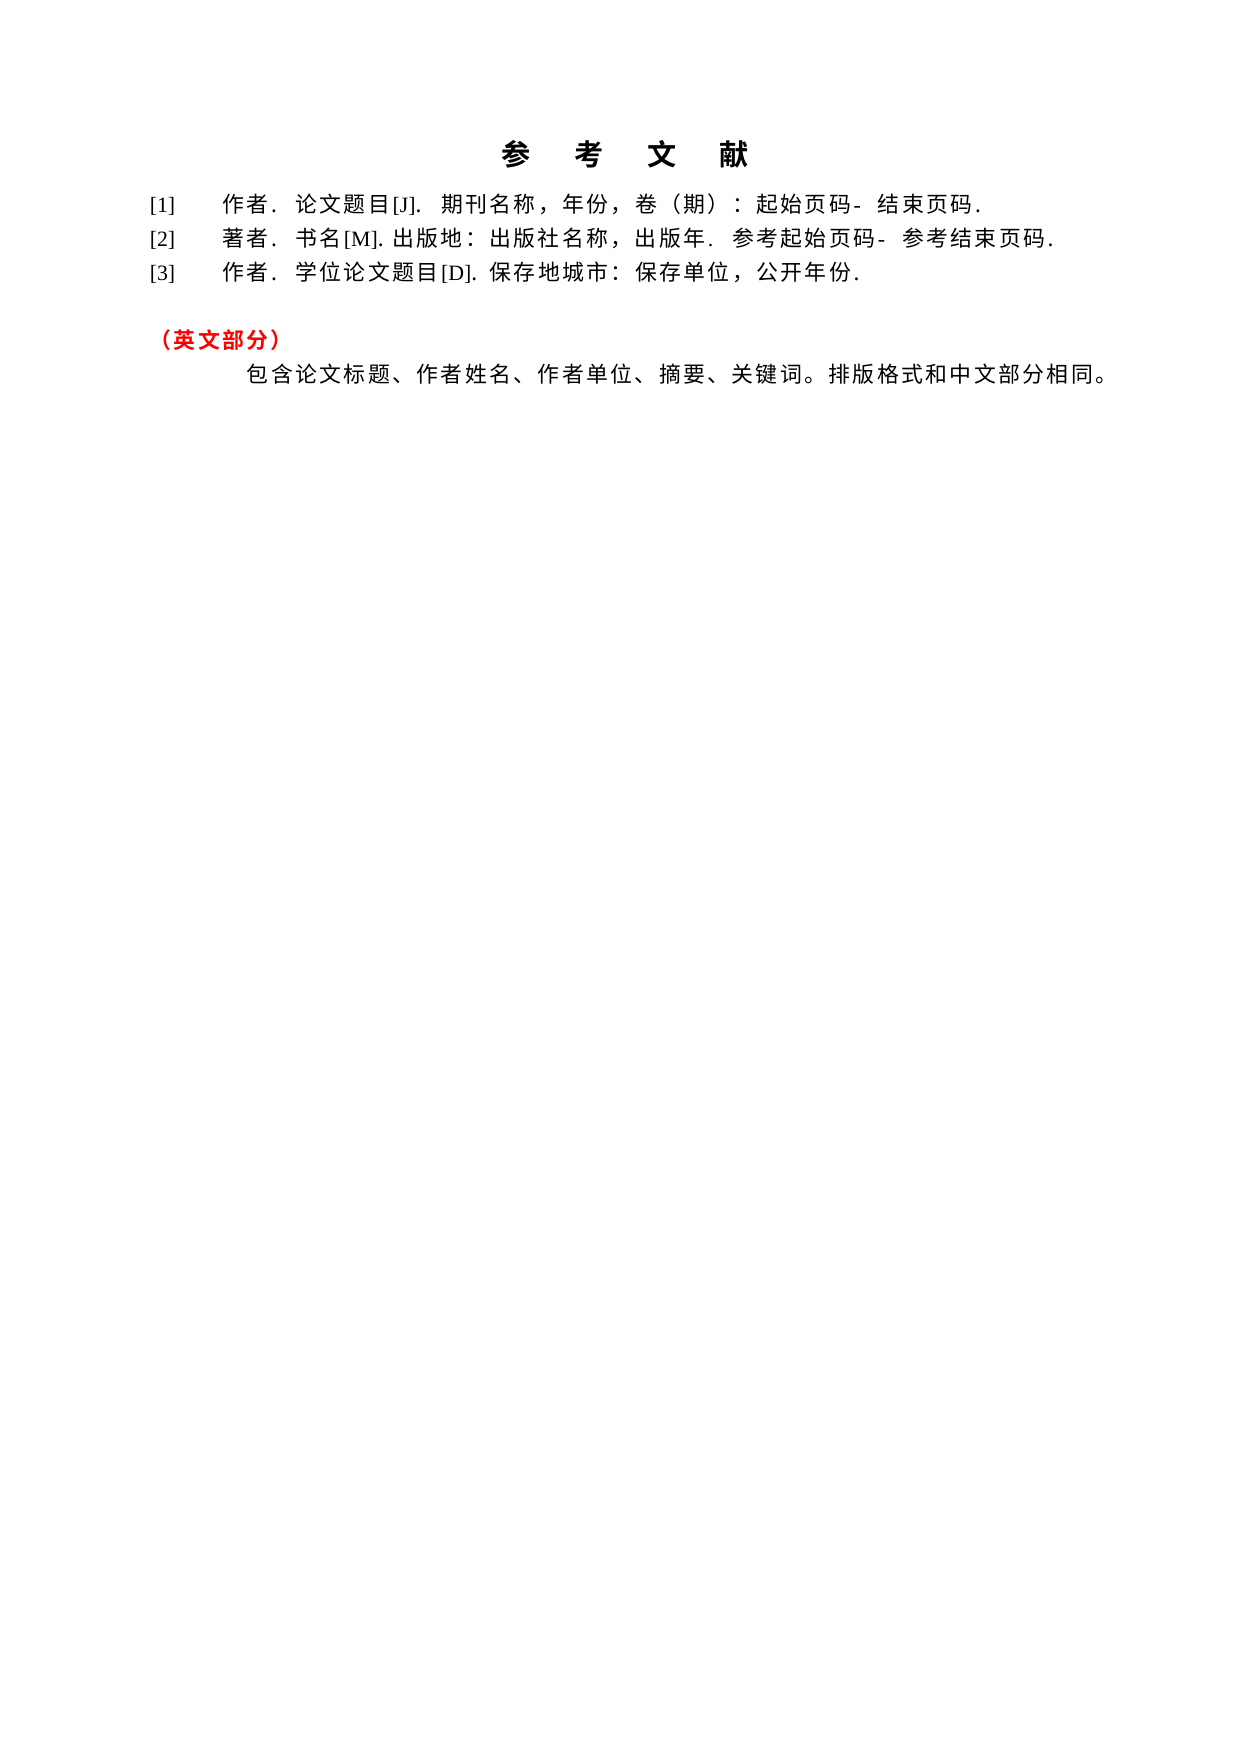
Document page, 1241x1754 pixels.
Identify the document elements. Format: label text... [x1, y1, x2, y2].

text 包含论文标题、作者姓名、作者单位、摘要、关键词。排版格式和中文部分相同。 [149, 356, 1120, 390]
text [3] 作者.学位论文题目[D].保存地城市：保存单位，公开年份. [149, 254, 1120, 288]
text 参 考 文 献 [149, 118, 1120, 186]
text [1] 作者.论文题目[J].期刊名称，年份，卷（期）：起始页码-结束页码. [149, 186, 1120, 220]
text [2] 著者.书名[M].出版地：出版社名称，出版年.参考起始页码-参考结束页码. [149, 220, 1120, 254]
text （英文部分） [149, 322, 1120, 356]
